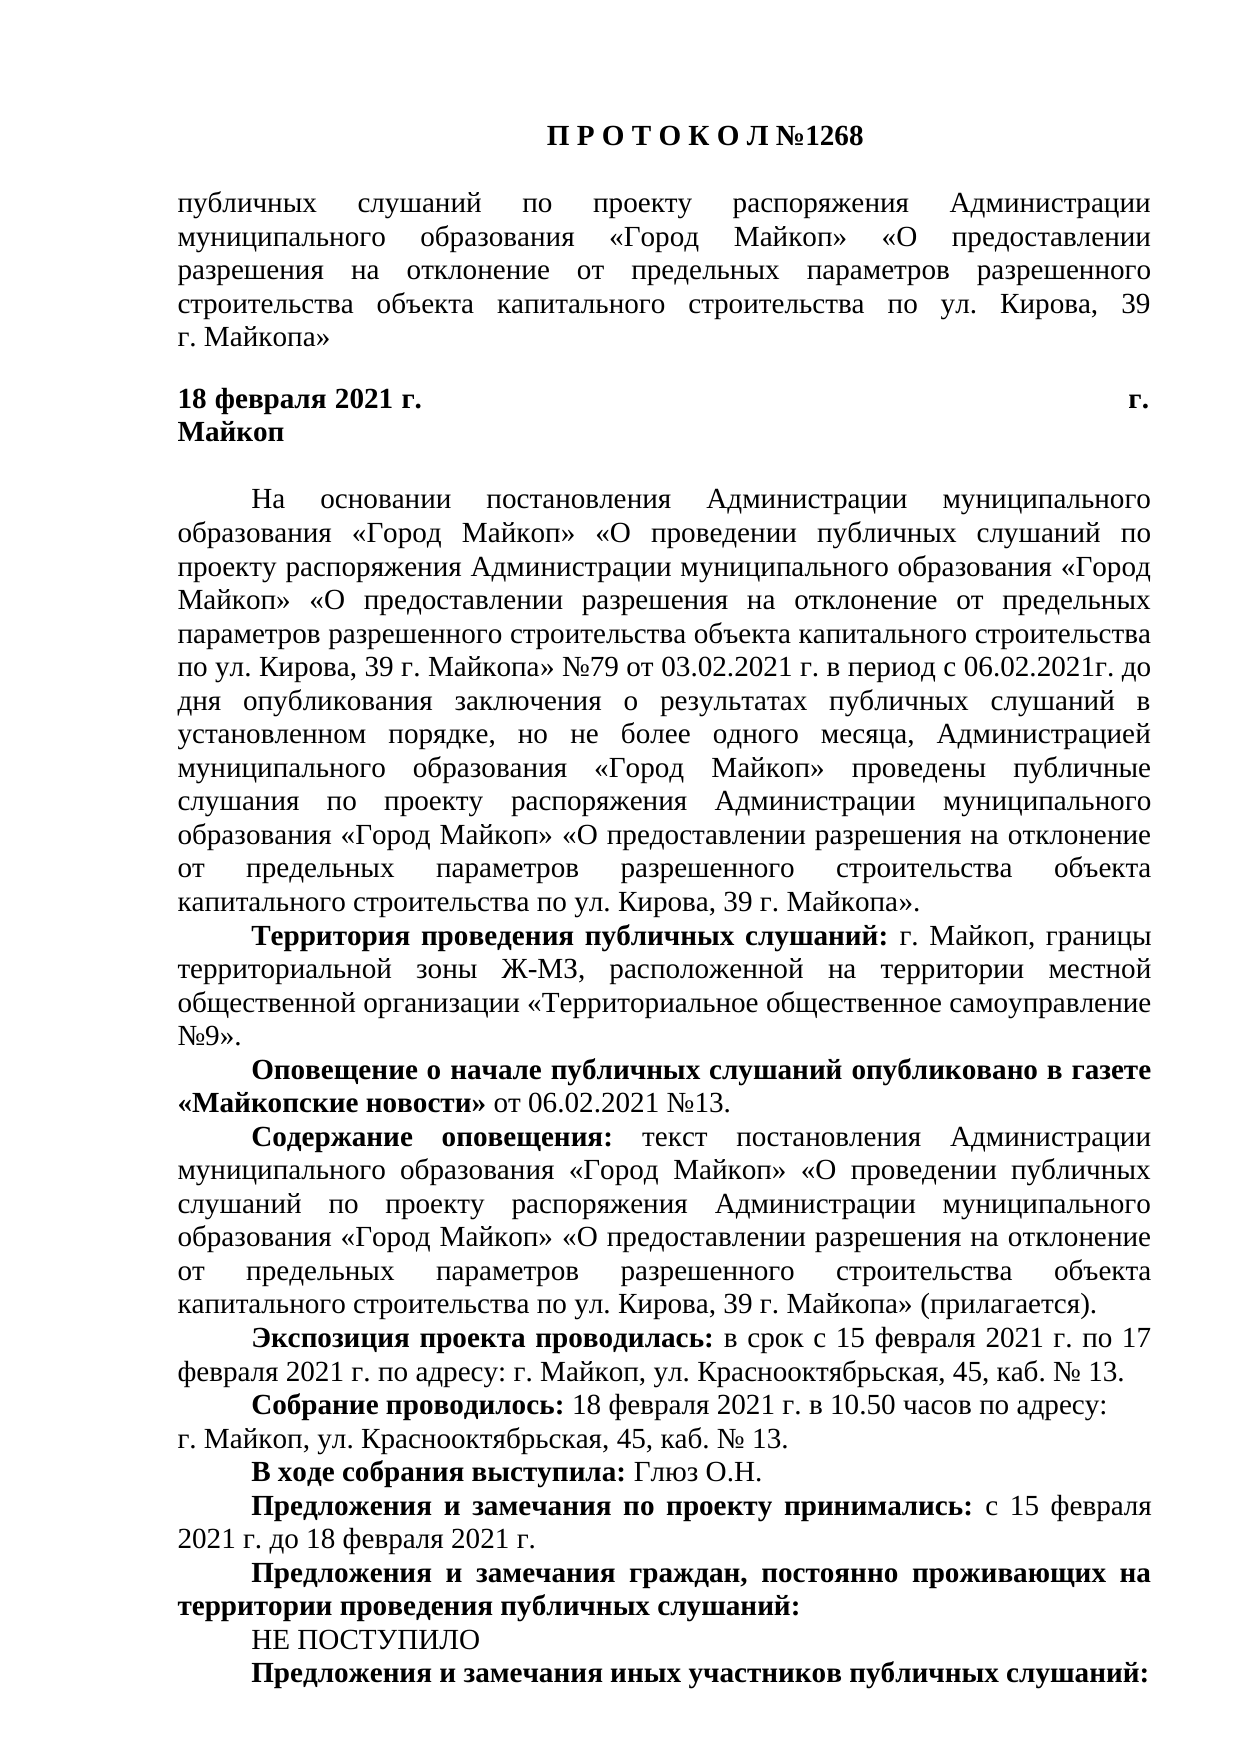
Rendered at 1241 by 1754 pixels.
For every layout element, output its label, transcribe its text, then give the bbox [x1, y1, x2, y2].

text Территория проведения публичных слушаний: г. Майкоп, границы территориальной зоны Ж-МЗ, расположенной на территории местной общественной организации «Территориальное общественное самоуправление №9». [177, 918, 1152, 1052]
text НЕ ПОСТУПИЛО [177, 1622, 1152, 1656]
text П Р О Т О К О Л №1268 [177, 118, 1152, 152]
text Оповещение о начале публичных слушаний опубликовано в газете «Майкопские новости» от 06.02.2021 №13. [177, 1052, 1152, 1119]
text На основании постановления Администрации муниципального образования «Город Майкоп» «О проведении публичных слушаний по проекту распоряжения Администрации муниципального образования «Город Майкоп» «О предоставлении разрешения на отклонение от предельных параметров разрешенного строительства объекта капитального строительства по ул. Кирова, 39 г. Майкопа» №79 от 03.02.2021 г. в период с 06.02.2021г. до дня опубликования заключения о результатах публичных слушаний в установленном порядке, но не более одного месяца, Администрацией муниципального образования «Город Майкоп» проведены публичные слушания по проекту распоряжения Администрации муниципального образования «Город Майкоп» «О предоставлении разрешения на отклонение от предельных параметров разрешенного строительства объекта капитального строительства по ул. Кирова, 39 г. Майкопа». [177, 482, 1152, 918]
text г. Майкоп, ул. Краснооктябрьская, 45, каб. № 13. [177, 1421, 1152, 1454]
text Содержание оповещения: текст постановления Администрации муниципального образования «Город Майкоп» «О проведении публичных слушаний по проекту распоряжения Администрации муниципального образования «Город Майкоп» «О предоставлении разрешения на отклонение от предельных параметров разрешенного строительства объекта капитального строительства по ул. Кирова, 39 г. Майкопа» (прилагается). [177, 1119, 1152, 1320]
text Предложения и замечания граждан, постоянно проживающих на территории проведения публичных слушаний: [177, 1555, 1152, 1622]
text публичных слушаний по проекту распоряжения Администрации муниципального образования «Город Майкоп» «О предоставлении разрешения на отклонение от предельных параметров разрешенного строительства объекта капитального строительства по ул. Кирова, 39 г. Майкопа» [177, 185, 1152, 353]
text Экспозиция проекта проводилась: в срок с 15 февраля 2021 г. по 17 февраля 2021 г. по адресу: г. Майкоп, ул. Краснооктябрьская, 45, каб. № 13. [177, 1320, 1152, 1387]
text 18 февраля 2021 г. г. Майкоп [177, 381, 1152, 448]
text Предложения и замечания иных участников публичных слушаний: [177, 1656, 1152, 1689]
text Собрание проводилось: 18 февраля 2021 г. в 10.50 часов по адресу: [177, 1387, 1152, 1421]
text В ходе собрания выступила: Глюз О.Н. [177, 1454, 1152, 1488]
text Предложения и замечания по проекту принимались: с 15 февраля 2021 г. до 18 февраля 2021 г. [177, 1488, 1152, 1555]
